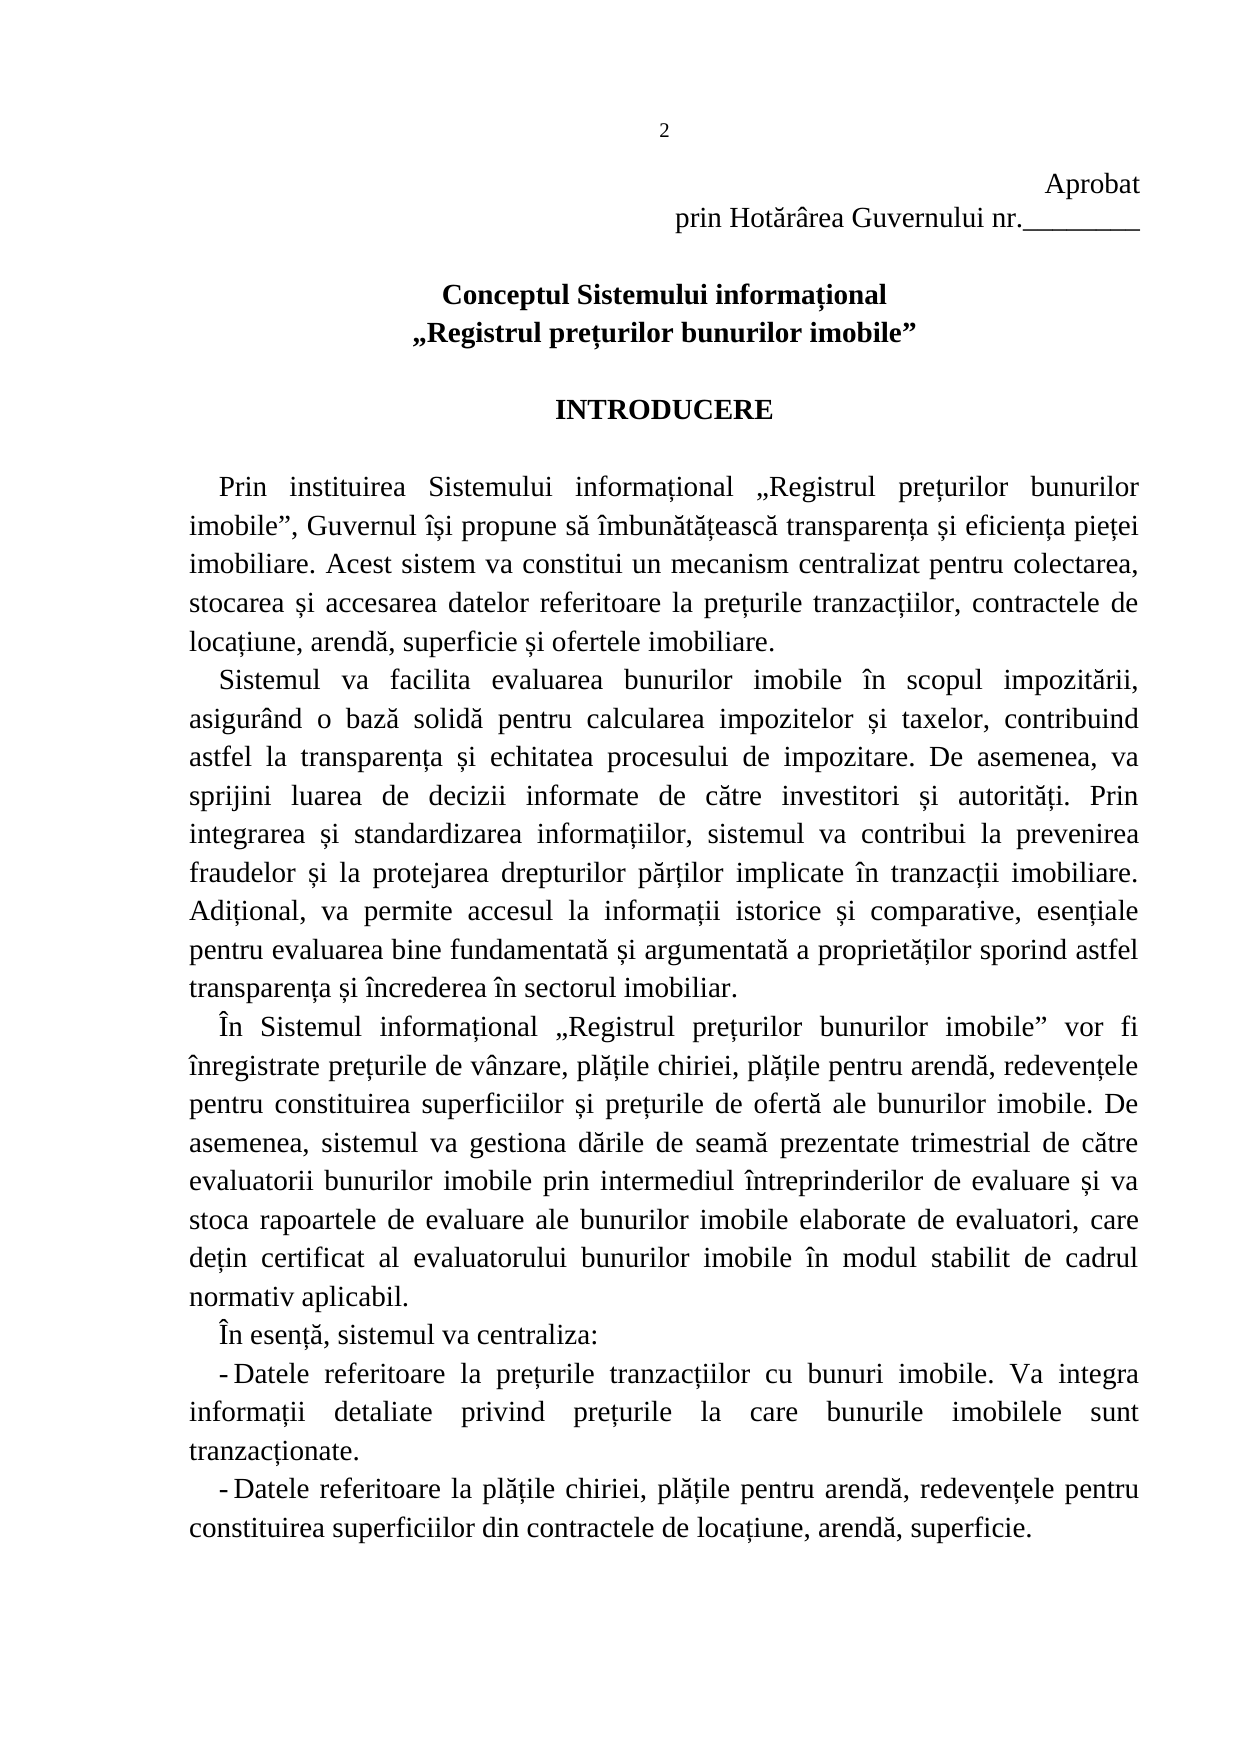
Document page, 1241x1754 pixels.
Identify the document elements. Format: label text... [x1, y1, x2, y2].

text prin Hotărârea Guvernului nr.________ [189, 200, 1140, 233]
text Prin instituirea Sistemului informațional „Registrul prețurilor bunurilor imobile”, Guvernul își propune să îmbunătățească transparența și eficiența pieței imobiliare. Acest sistem va constitui un mecanism centralizat pentru colectarea, stocarea și accesarea datelor referitoare la prețurile tranzacțiilor, contractele de locațiune, arendă, superficie și ofertele imobiliare. [189, 469, 1140, 657]
text INTRODUCERE [189, 392, 1140, 426]
text În esență, sistemul va centraliza: [189, 1317, 1140, 1351]
text Aprobat [189, 166, 1140, 200]
text Sistemul va facilita evaluarea bunurilor imobile în scopul impozitării, asigurând o bază solidă pentru calcularea impozitelor și taxelor, contribuind astfel la transparența și echitatea procesului de impozitare. De asemenea, va sprijini luarea de decizii informate de către investitori și autorități. Prin integrarea și standardizarea informațiilor, sistemul va contribui la prevenirea fraudelor și la protejarea drepturilor părților implicate în tranzacții imobiliare. Adițional, va permite accesul la informații istorice și comparative, esențiale pentru evaluarea bine fundamentată și argumentată a proprietăților sporind astfel transparența și încrederea în sectorul imobiliar. [189, 662, 1140, 1004]
list Datele referitoare la prețurile tranzacțiilor cu bunuri imobile. Va integra informații detaliate privind prețurile la care bunurile imobilele sunt tranzacționate. [189, 1356, 1140, 1467]
list Datele referitoare la plățile chiriei, plățile pentru arendă, redevențele pentru constituirea superficiilor din contractele de locațiune, arendă, superficie. [189, 1472, 1140, 1544]
text În Sistemul informațional „Registrul prețurilor bunurilor imobile” vor fi înregistrate prețurile de vânzare, plățile chiriei, plățile pentru arendă, redevențele pentru constituirea superficiilor și prețurile de ofertă ale bunurilor imobile. De asemenea, sistemul va gestiona dările de seamă prezentate trimestrial de către evaluatorii bunurilor imobile prin intermediul întreprinderilor de evaluare și va stoca rapoartele de evaluare ale bunurilor imobile elaborate de evaluatori, care dețin certificat al evaluatorului bunurilor imobile în modul stabilit de cadrul normativ aplicabil. [189, 1009, 1140, 1312]
text Conceptul Sistemului informațional [189, 277, 1140, 310]
text „Registrul prețurilor bunurilor imobile” [189, 315, 1140, 349]
